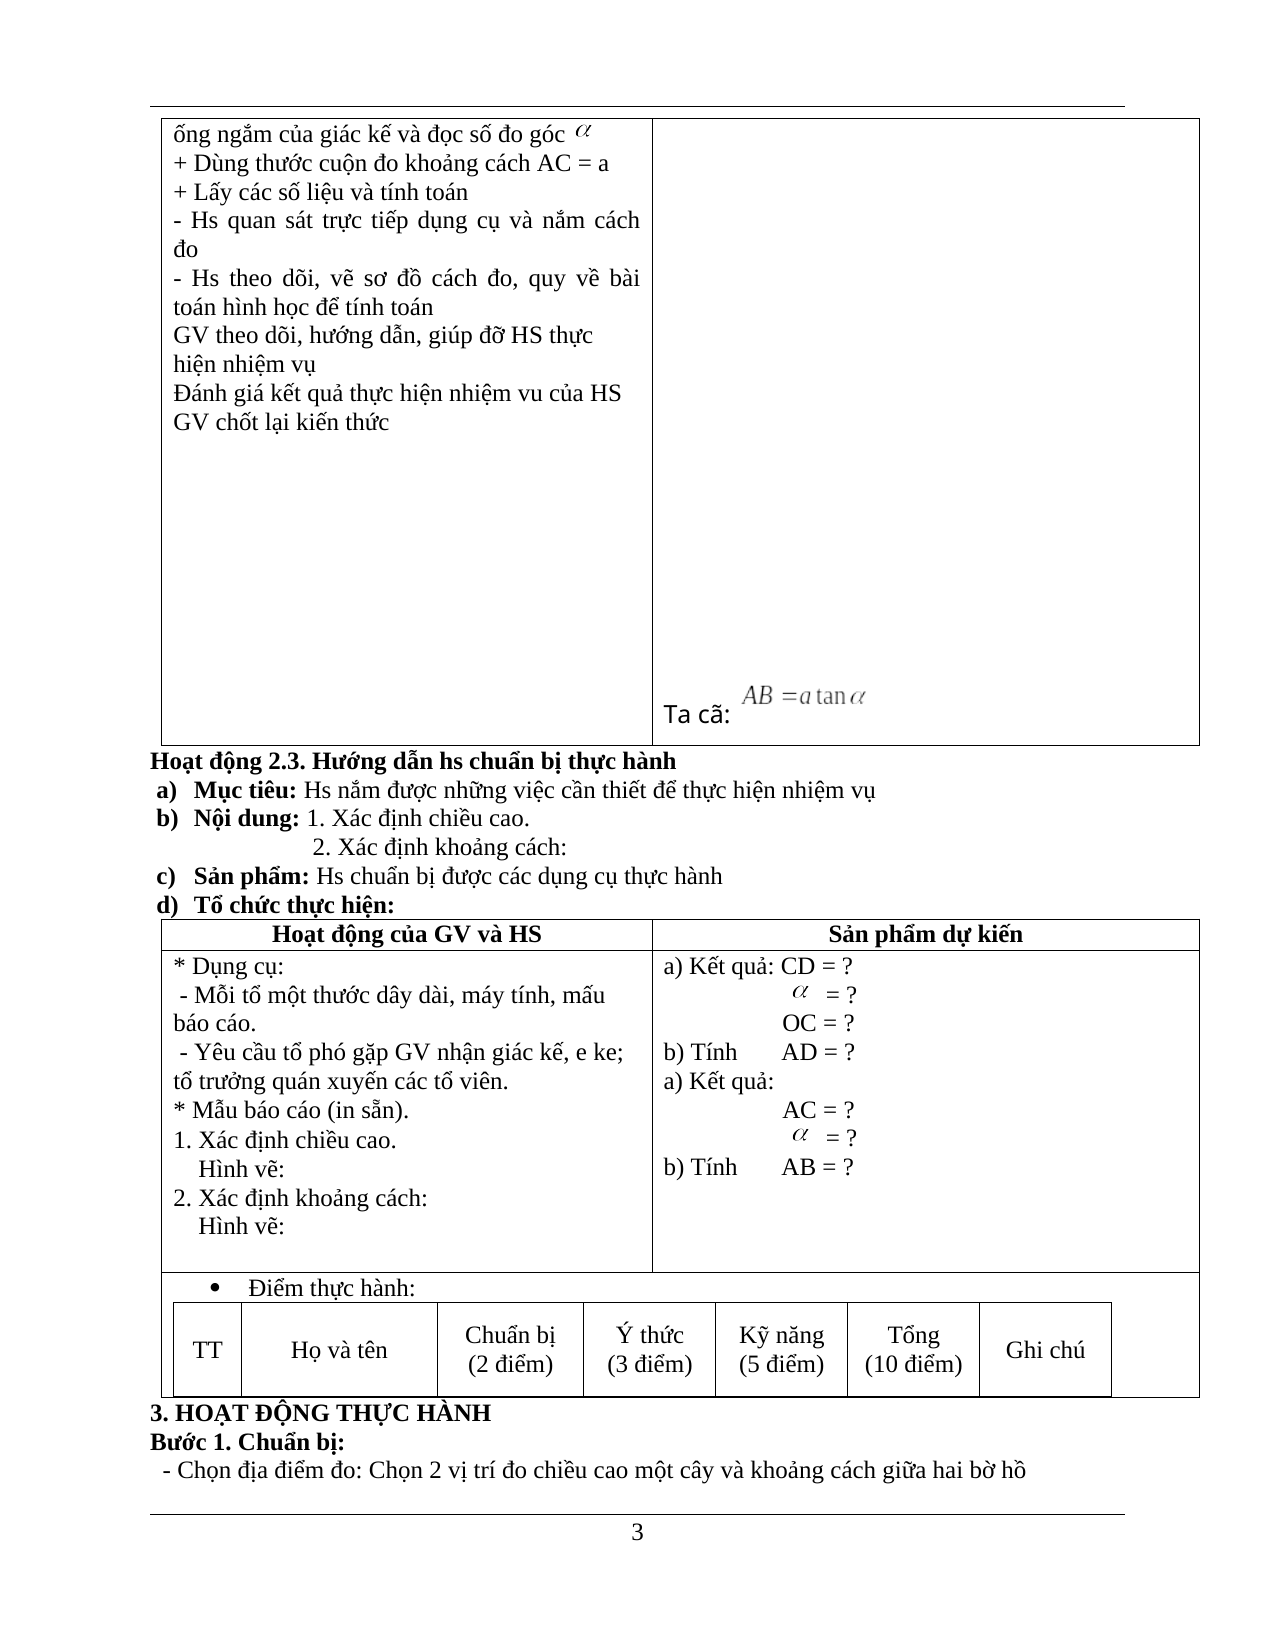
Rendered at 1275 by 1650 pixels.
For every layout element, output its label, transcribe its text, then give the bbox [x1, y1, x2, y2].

text 3. HOẠT ĐỘNG THỰC HÀNH [150, 1398, 1125, 1427]
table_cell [653, 119, 1199, 745]
table_header Sản phẩm dự kiến [653, 920, 1199, 950]
list Tổ chức thực hiện: [156, 890, 1125, 918]
list Sản phẩm: Hs chuẩn bị được các dụng cụ thực hành [156, 861, 1125, 890]
text Bước 1. Chuẩn bị: [150, 1427, 1125, 1456]
table_cell * Dụng cụ: - Mỗi tổ một thước dây dài, máy tính, mấu báo cáo. - Yêu cầu tổ phó gặp GV nhận giác kế, e ke; tổ trưởng quán xuyến các tổ viên. * Mẫu báo cáo (in sẵn). 1. Xác định chiều cao. Hình vẽ: 2. Xác định khoảng cách: Hình vẽ: [162, 951, 652, 1272]
list Mục tiêu: Hs nắm được những việc cần thiết để thực hiện nhiệm vụ [156, 775, 1125, 803]
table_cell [162, 119, 652, 745]
text Hoạt động 2.3. Hướng dẫn hs chuẩn bị thực hành [150, 746, 1125, 775]
text 2. Xác định khoảng cách: [225, 832, 1125, 861]
table_cell a) Kết quả: CD = ? = ? OC = ? b) Tính AD = ? a) Kết quả: AC = ? = ? b) Tính AB = ? [653, 951, 1199, 1272]
list Nội dung: 1. Xác định chiều cao. [156, 803, 1125, 832]
table_cell Điểm thực hành: [162, 1273, 1199, 1397]
table_header Hoạt động của GV và HS [162, 920, 652, 950]
text - Chọn địa điểm đo: Chọn 2 vị trí đo chiều cao một cây và khoảng cách giữa hai bờ hồ [150, 1456, 1125, 1484]
